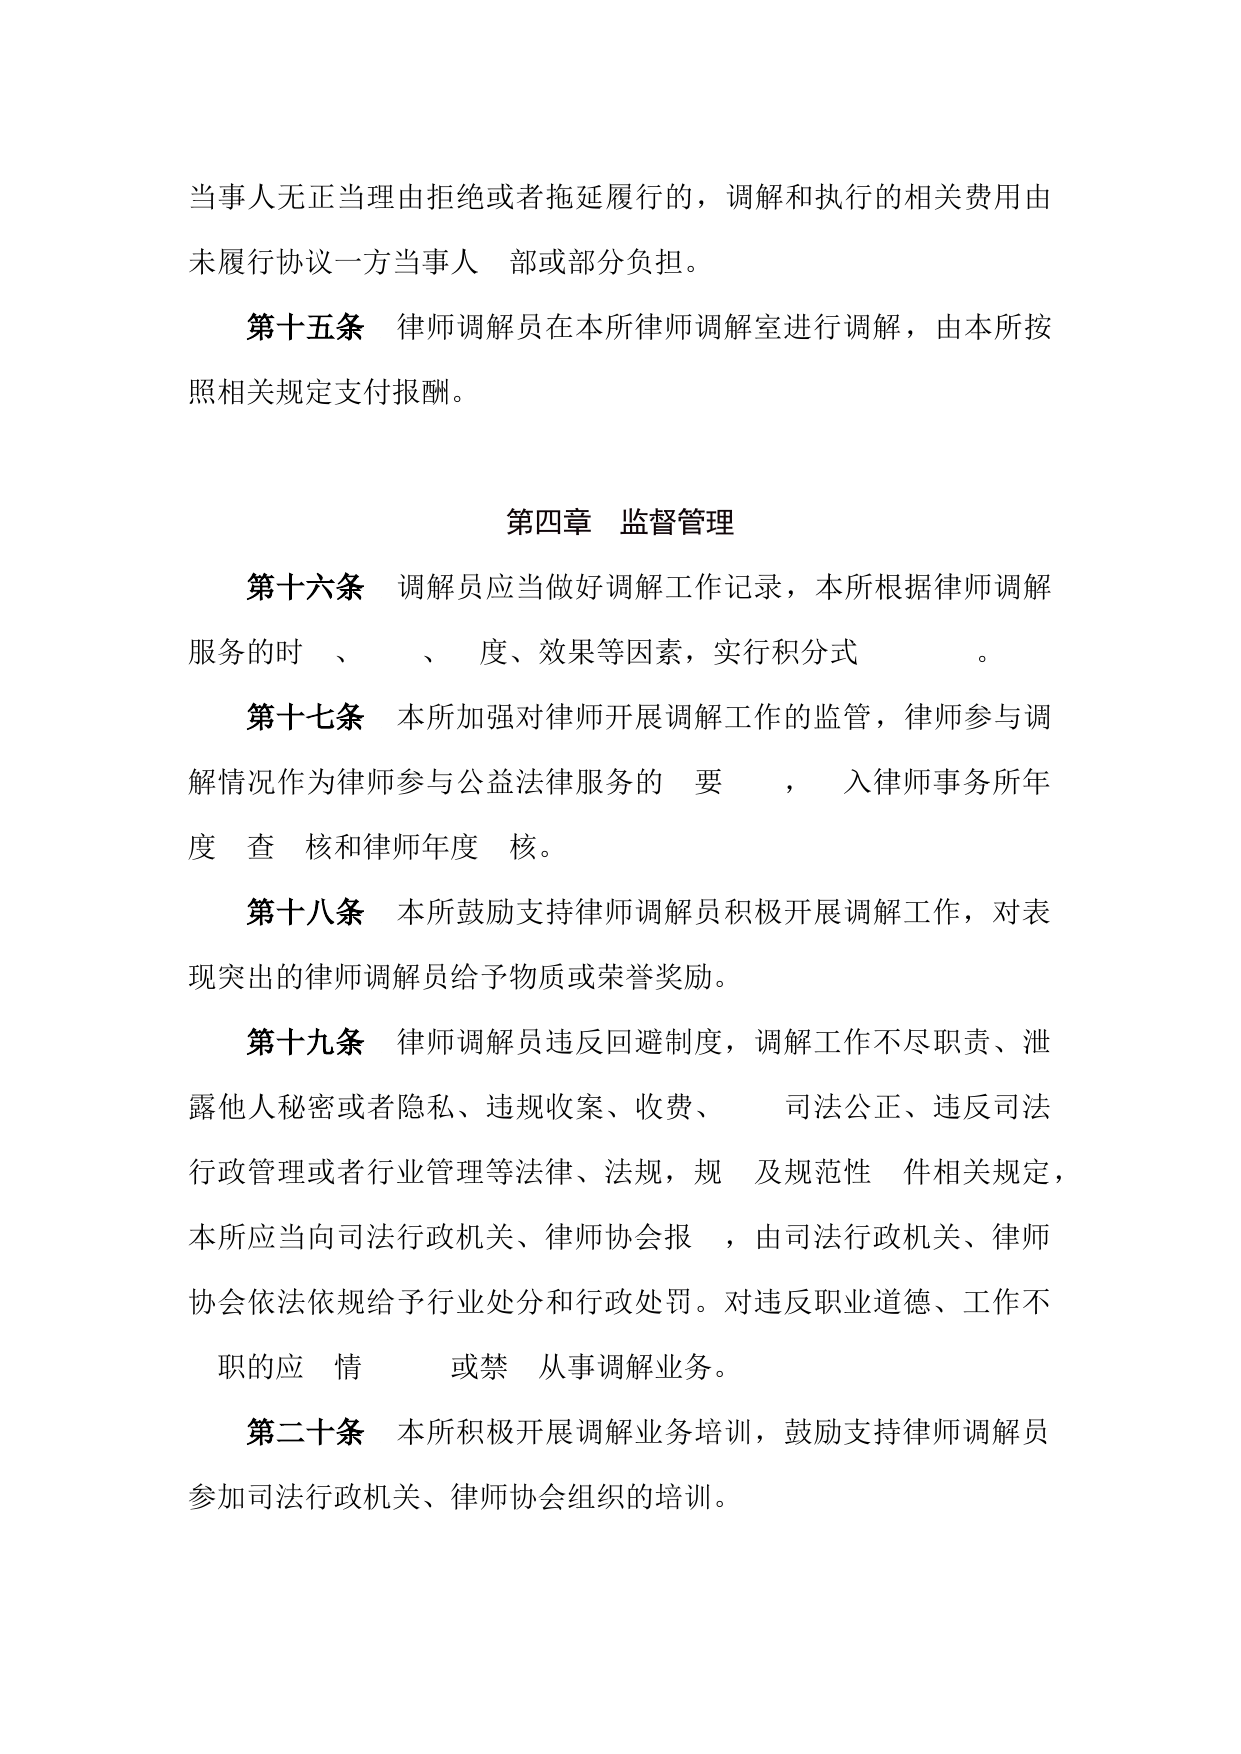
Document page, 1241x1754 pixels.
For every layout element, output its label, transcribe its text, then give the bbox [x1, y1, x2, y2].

text 第十六条 调解员应当做好调解工作记录，本所根据律师调解服务的时长、数量、难度、效果等因素，实行积分式跟踪评价。 [187, 552, 1053, 682]
text 第十八条 本所鼓励支持律师调解员积极开展调解工作，对表现突出的律师调解员给予物质或荣誉奖励。 [187, 877, 1053, 1007]
text 第十七条 本所加强对律师开展调解工作的监管，律师参与调解情况作为律师参与公益法律服务的重要内容，纳入律师事务所年度检查考核和律师年度考核。 [187, 682, 1053, 877]
text 第二十条 本所积极开展调解业务培训，鼓励支持律师调解员参加司法行政机关、律师协会组织的培训。 [187, 1397, 1053, 1527]
text 第四章 监督管理 [187, 487, 1053, 552]
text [187, 162, 1053, 292]
text 第十五条 律师调解员在本所律师调解室进行调解，由本所按照相关规定支付报酬。 [187, 292, 1053, 422]
text 第十九条 律师调解员违反回避制度，调解工作不尽职责、泄露他人秘密或者隐私、违规收案、收费、妨碍司法公正、违反司法行政管理或者行业管理等法律、法规，规章及规范性文件相关规定，本所应当向司法行政机关、律师协会报告，由司法行政机关、律师协会依法依规给予行业处分和行政处罚。对违反职业道德、工作不称职的应视情节限期或禁止从事调解业务。 [187, 1007, 1053, 1397]
